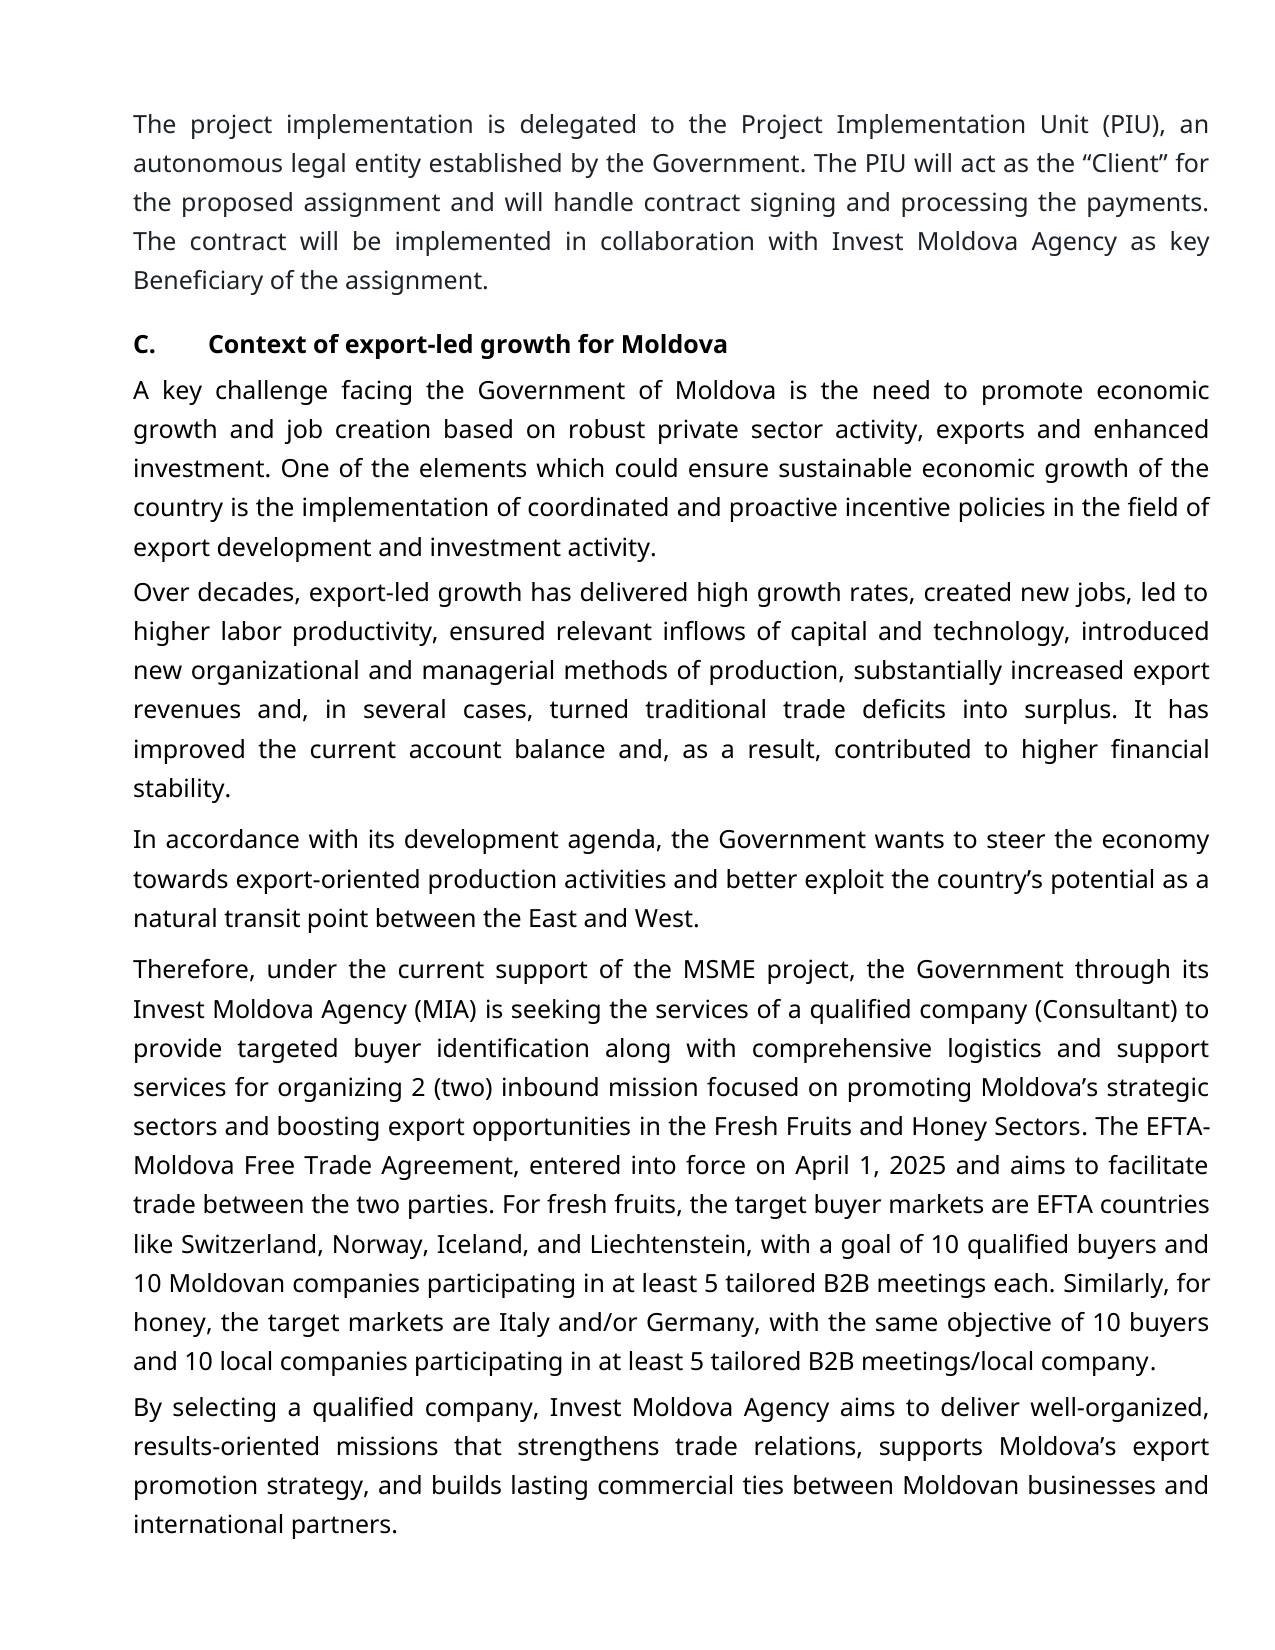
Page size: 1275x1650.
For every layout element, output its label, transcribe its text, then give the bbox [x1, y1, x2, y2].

text In accordance with its development agenda, the Government wants to steer the economy towards export-oriented production activities and better exploit the country’s potential as a natural transit point between the East and West. [133, 822, 1211, 934]
text The project implementation is delegated to the Project Implementation Unit (PIU), an autonomous legal entity established by the Government. The PIU will act as the “Client” for the proposed assignment and will handle contract signing and processing the payments. The contract will be implemented in collaboration with Invest Moldova Agency as key Beneficiary of the assignment. [133, 106, 1211, 297]
text C. Context of export-led growth for Moldova [133, 327, 1211, 361]
text A key challenge facing the Government of Moldova is the need to promote economic growth and job creation based on robust private sector activity, exports and enhanced investment. One of the elements which could ensure sustainable economic growth of the country is the implementation of coordinated and proactive incentive policies in the field of export development and investment activity. [133, 372, 1211, 563]
text By selecting a qualified company, Invest Moldova Agency aims to deliver well-organized, results-oriented missions that strengthens trade relations, supports Moldova’s export promotion strategy, and builds lasting commercial ties between Moldovan businesses and international partners. [133, 1389, 1211, 1541]
text Over decades, export-led growth has delivered high growth rates, created new jobs, led to higher labor productivity, ensured relevant inflows of capital and technology, introduced new organizational and managerial methods of production, substantially increased export revenues and, in several cases, turned traditional trade deficits into surplus. It has improved the current account balance and, as a result, contributed to higher financial stability. [133, 574, 1211, 804]
text Therefore, under the current support of the MSME project, the Government through its Invest Moldova Agency (MIA) is seeking the services of a qualified company (Consultant) to provide targeted buyer identification along with comprehensive logistics and support services for organizing 2 (two) inbound mission focused on promoting Moldova’s strategic sectors and boosting export opportunities in the Fresh Fruits and Honey Sectors. The EFTA-Moldova Free Trade Agreement, entered into force on April 1, 2025 and aims to facilitate trade between the two parties. For fresh fruits, the target buyer markets are EFTA countries like Switzerland, Norway, Iceland, and Liechtenstein, with a goal of 10 qualified buyers and 10 Moldovan companies participating in at least 5 tailored B2B meetings each. Similarly, for honey, the target markets are Italy and/or Germany, with the same objective of 10 buyers and 10 local companies participating in at least 5 tailored B2B meetings/local company. [133, 952, 1211, 1378]
